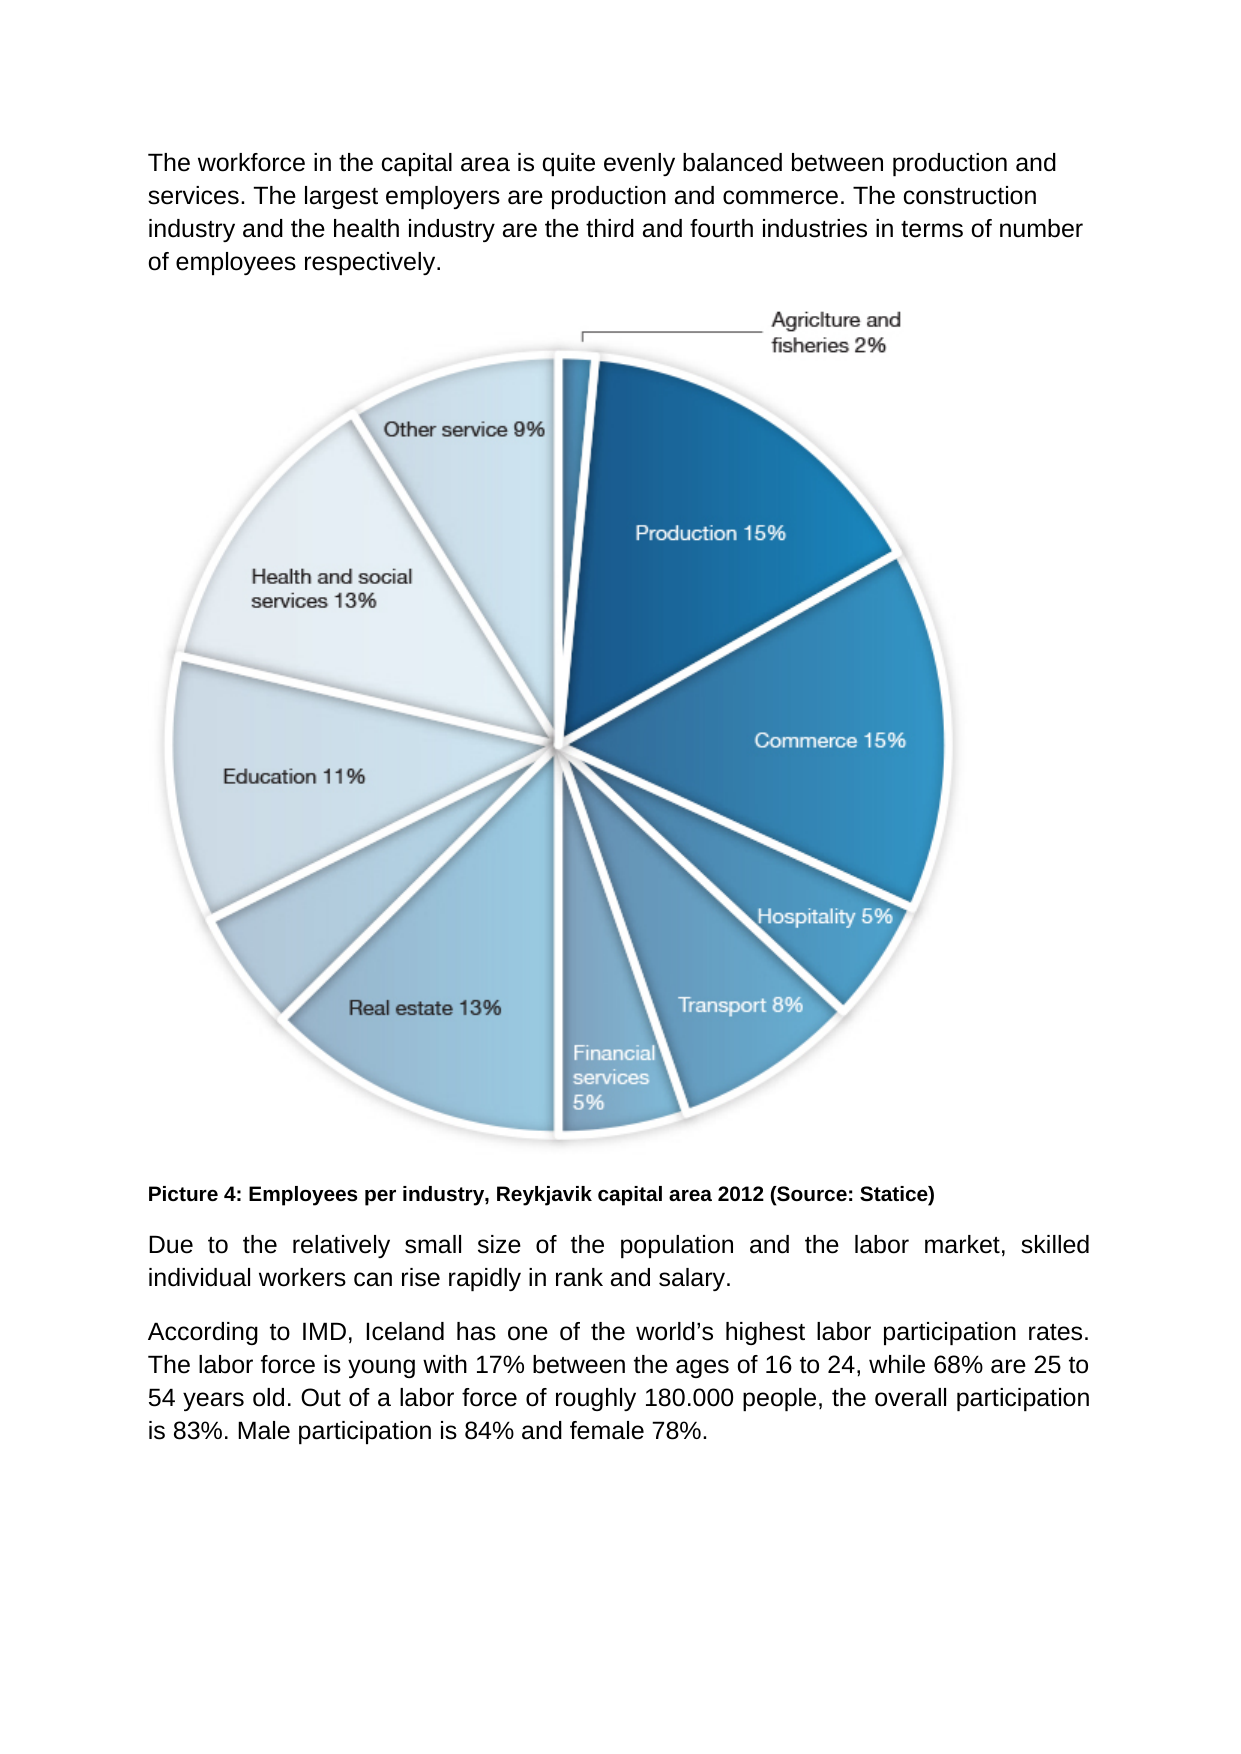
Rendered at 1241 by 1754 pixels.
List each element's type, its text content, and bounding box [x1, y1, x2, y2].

text The workforce in the capital area is quite evenly balanced between production and services. The largest employers are production and commerce. The construction industry and the health industry are the third and fourth industries in terms of number of employees respectively. [148, 148, 1093, 275]
text Picture 4: Employees per industry, Reykjavik capital area 2012 (Source: Statice) [148, 1182, 1093, 1206]
text According to IMD, Iceland has one of the world’s highest labor participation rates. The labor force is young with 17% between the ages of 16 to 24, while 68% are 25 to 54 years old. Out of a labor force of roughly 180.000 people, the overall participation is 83%. Male participation is 84% and female 78%. [148, 1317, 1093, 1445]
text Due to the relatively small size of the population and the labor market, skilled individual workers can rise rapidly in rank and salary. [148, 1230, 1093, 1292]
picture [147, 300, 971, 1158]
